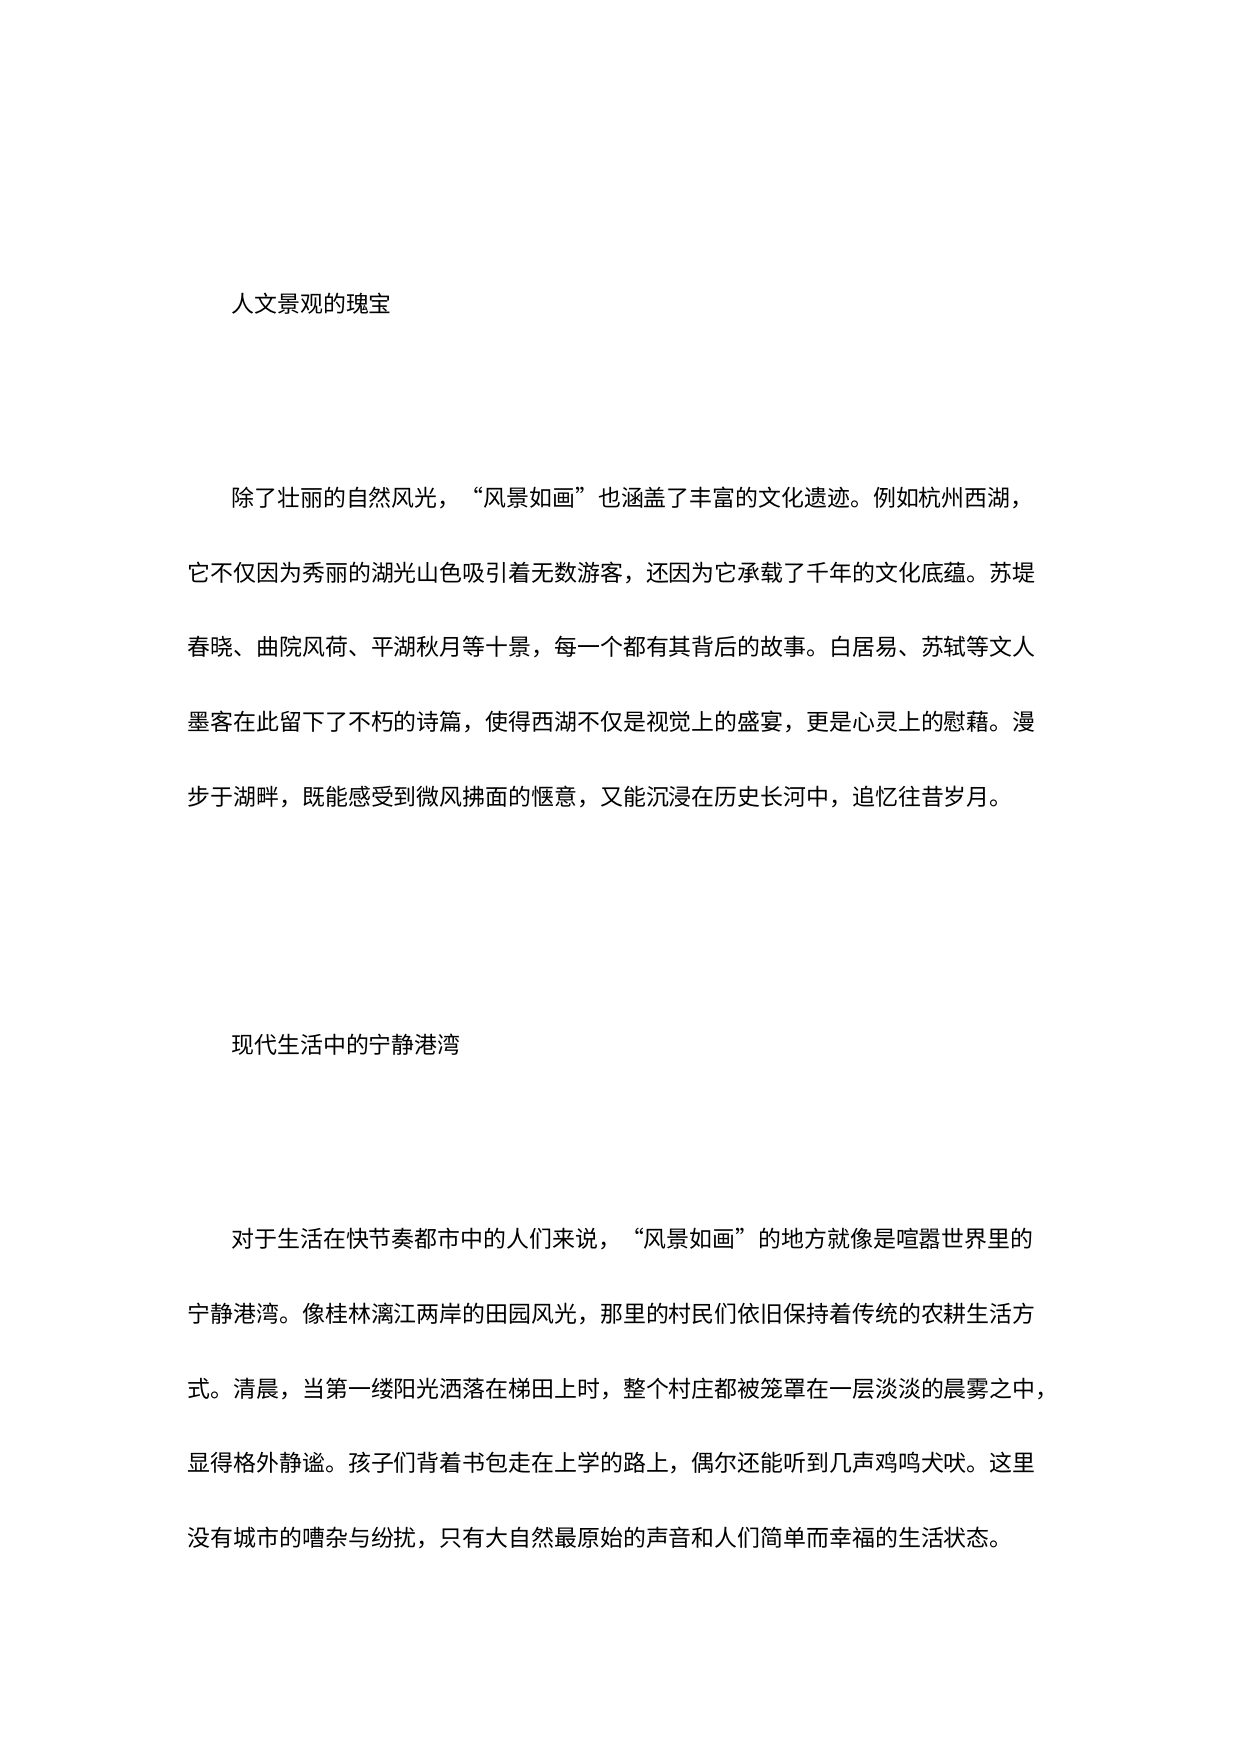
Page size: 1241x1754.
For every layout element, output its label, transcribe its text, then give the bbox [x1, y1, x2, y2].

text 对于生活在快节奏都市中的人们来说，“风景如画”的地方就像是喧嚣世界里的宁静港湾。像桂林漓江两岸的田园风光，那里的村民们依旧保持着传统的农耕生活方式。清晨，当第一缕阳光洒落在梯田上时，整个村庄都被笼罩在一层淡淡的晨雾之中，显得格外静谧。孩子们背着书包走在上学的路上，偶尔还能听到几声鸡鸣犬吠。这里没有城市的嘈杂与纷扰，只有大自然最原始的声音和人们简单而幸福的生活状态。 [187, 1205, 1053, 1569]
text 除了壮丽的自然风光，“风景如画”也涵盖了丰富的文化遗迹。例如杭州西湖，它不仅因为秀丽的湖光山色吸引着无数游客，还因为它承载了千年的文化底蕴。苏堤春晓、曲院风荷、平湖秋月等十景，每一个都有其背后的故事。白居易、苏轼等文人墨客在此留下了不朽的诗篇，使得西湖不仅是视觉上的盛宴，更是心灵上的慰藉。漫步于湖畔，既能感受到微风拂面的惬意，又能沉浸在历史长河中，追忆往昔岁月。 [187, 464, 1053, 828]
text 现代生活中的宁静港湾 [187, 1011, 1053, 1076]
text 人文景观的瑰宝 [187, 270, 1053, 335]
